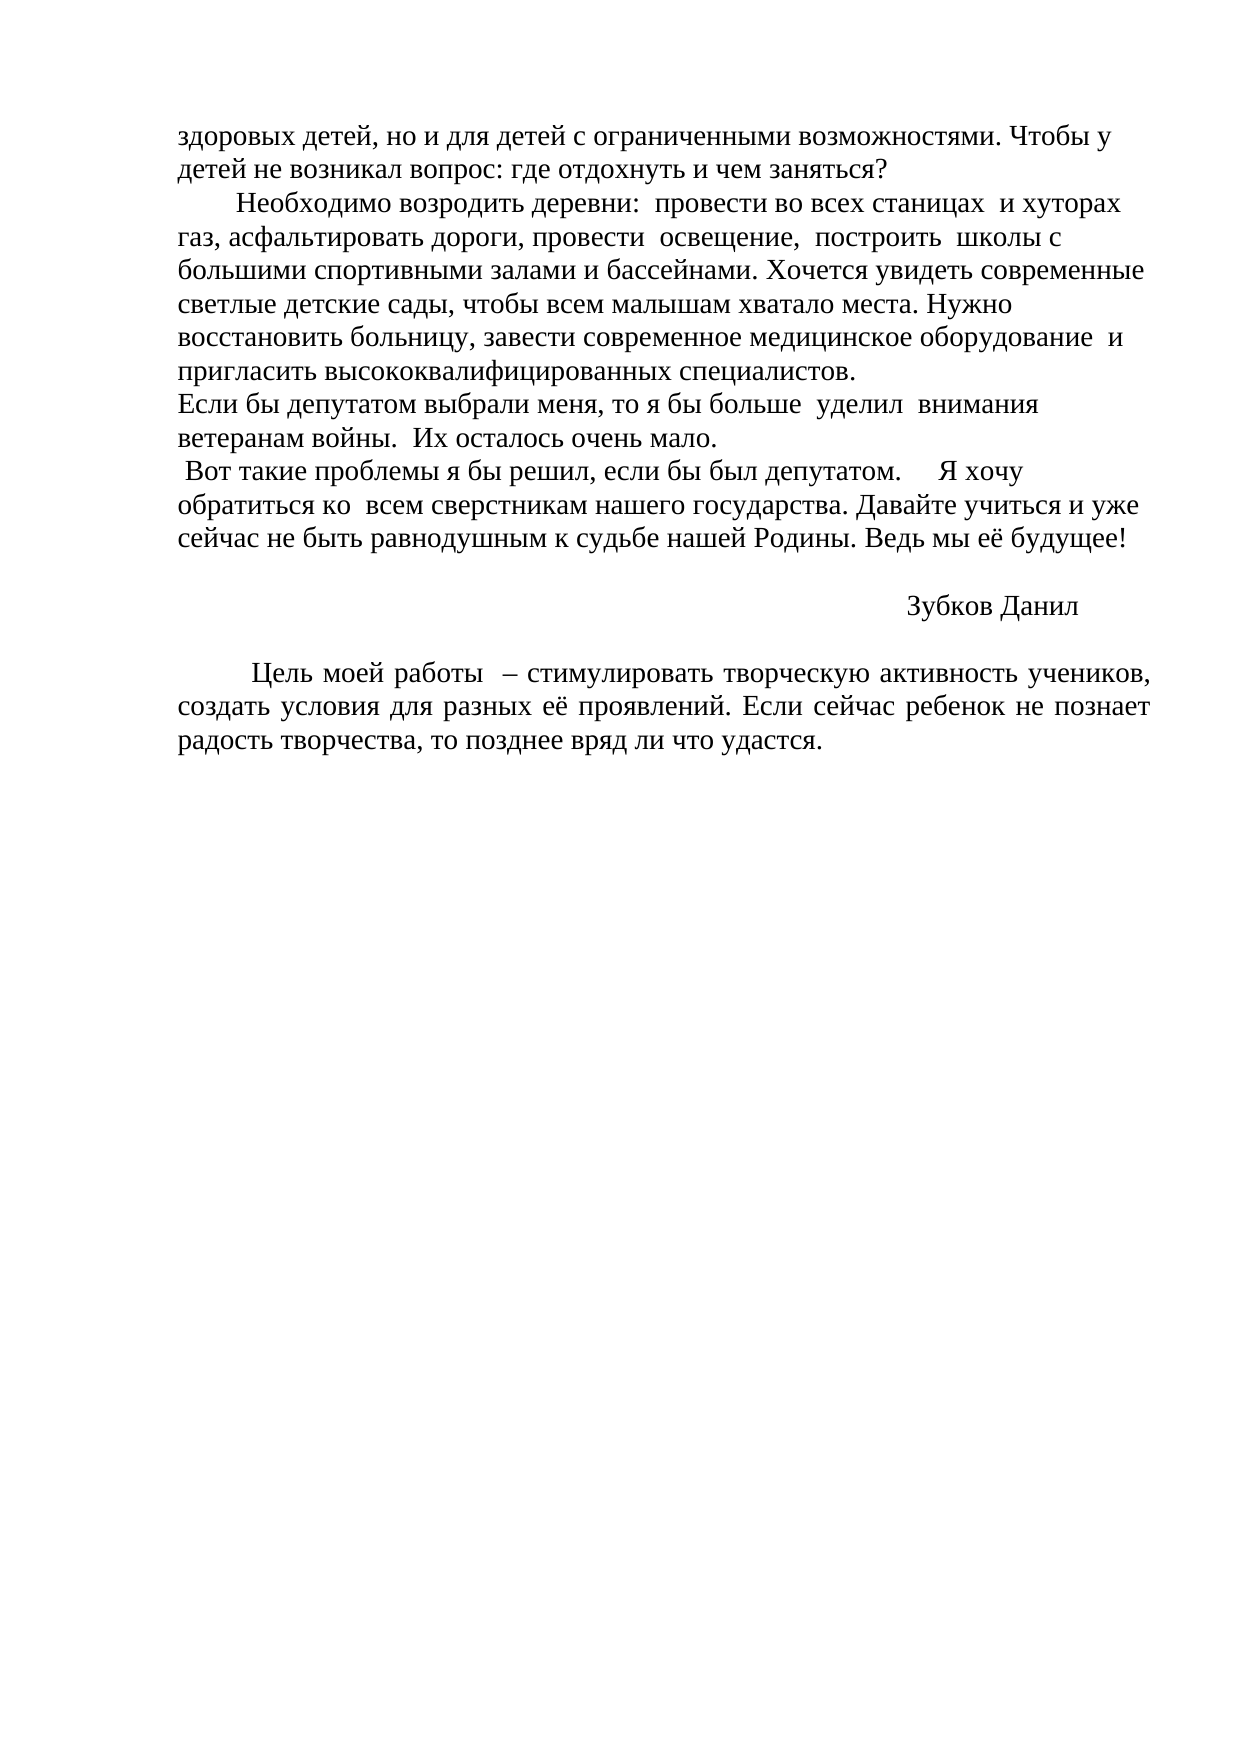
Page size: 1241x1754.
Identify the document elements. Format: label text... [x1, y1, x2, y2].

text Цель моей работы – стимулировать творческую активность учеников, создать условия для разных её проявлений. Если сейчас ребенок не познает радость творчества, то позднее вряд ли что удастся. [177, 655, 1152, 755]
text Зубков Данил [177, 588, 1152, 621]
text Необходимо возродить деревни: провести во всех станицах и хуторах газ, асфальтировать дороги, провести освещение, построить школы с большими спортивными залами и бассейнами. Хочется увидеть современные светлые детские сады, чтобы всем малышам хватало места. Нужно восстановить больницу, завести современное медицинское оборудование и пригласить высококвалифицированных специалистов. [177, 185, 1152, 386]
text Если бы депутатом выбрали меня, то я бы больше уделил внимания ветеранам войны. Их осталось очень мало. [177, 386, 1152, 453]
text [177, 118, 1152, 185]
text Вот такие проблемы я бы решил, если бы был депутатом. Я хочу обратиться ко всем сверстникам нашего государства. Давайте учиться и уже сейчас не быть равнодушным к судьбе нашей Родины. Ведь мы её будущее! [177, 453, 1152, 554]
